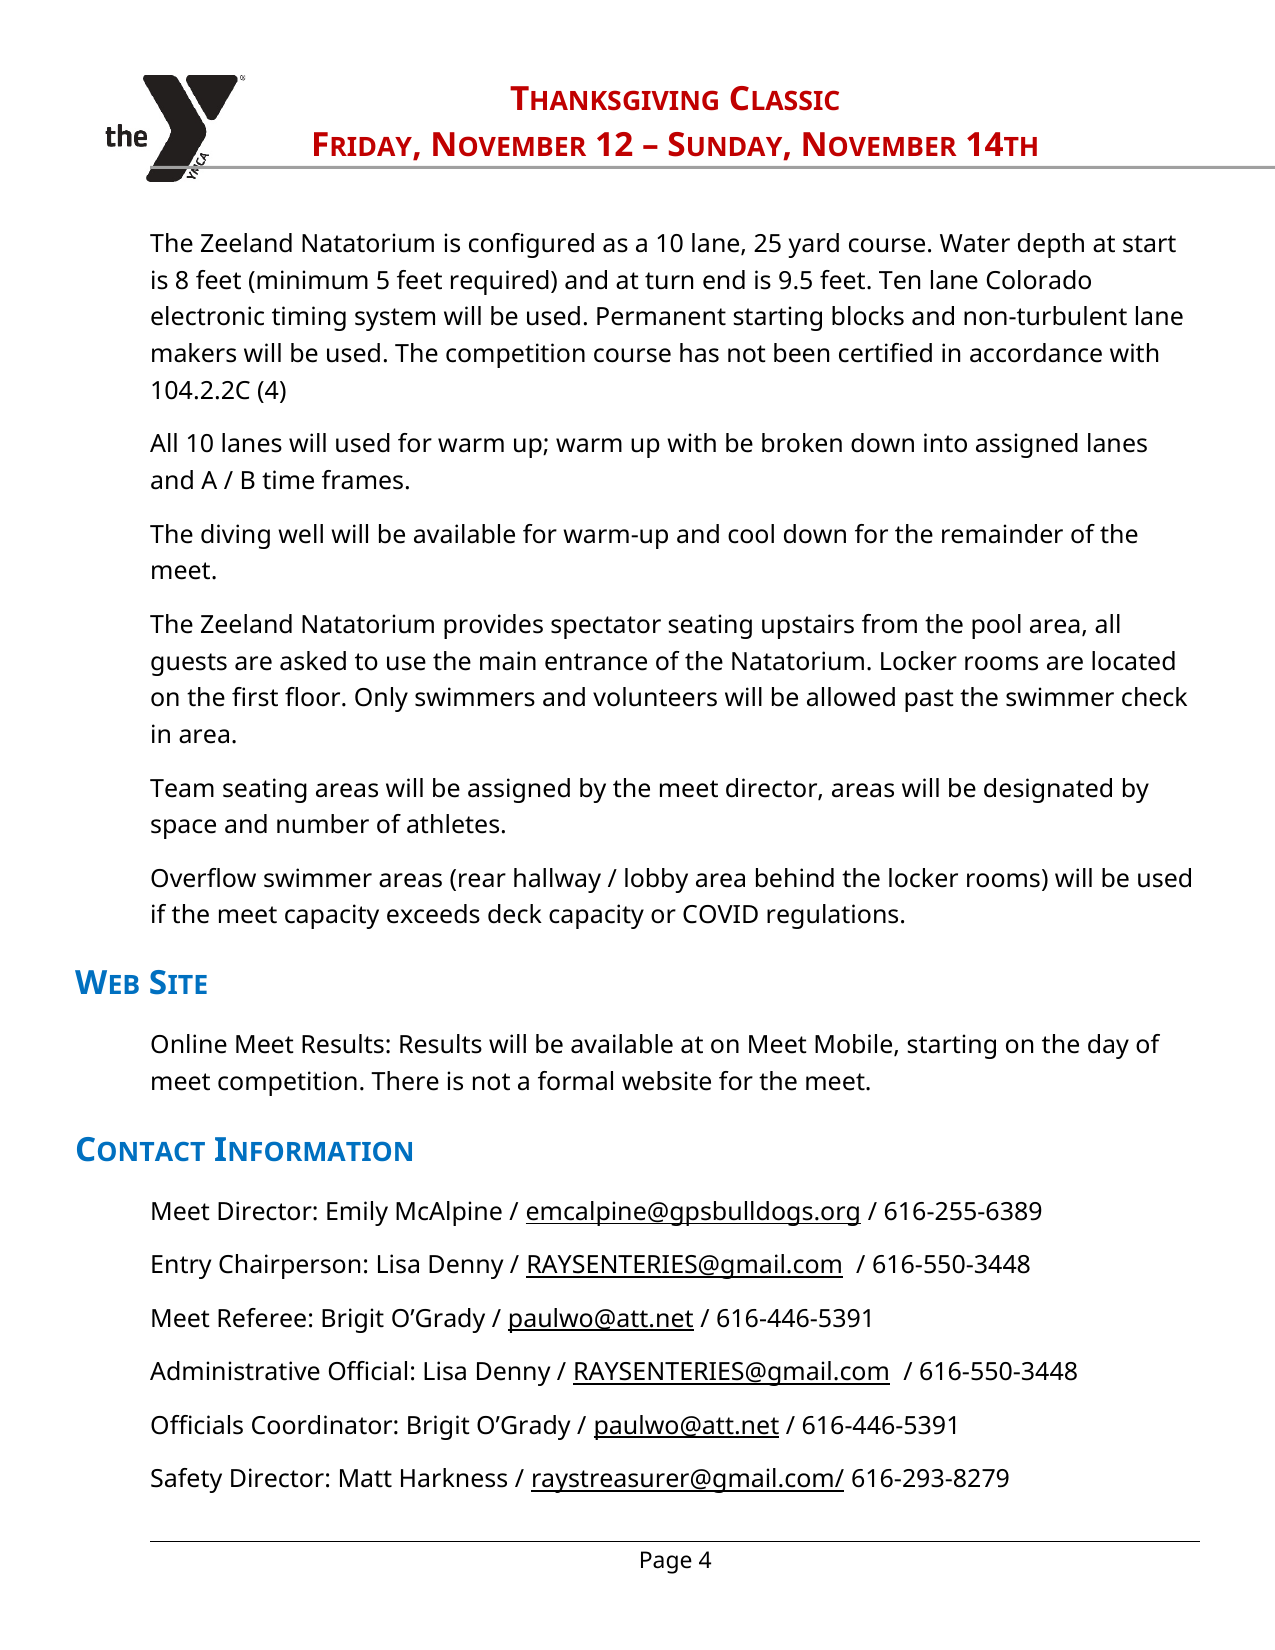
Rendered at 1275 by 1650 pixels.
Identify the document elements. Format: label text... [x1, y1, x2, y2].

text Meet Referee: Brigit O’Grady / paulwo@att.net / 616-446-5391 [150, 1301, 1200, 1335]
subtitle Web Site [75, 959, 1200, 1004]
text Overflow swimmer areas (rear hallway / lobby area behind the locker rooms) will be used if the meet capacity exceeds deck capacity or COVID regulations. [150, 860, 1200, 931]
picture [105, 75, 246, 182]
text The Zeeland Natatorium provides spectator seating upstairs from the pool area, all guests are asked to use the main entrance of the Natatorium. Locker rooms are located on the first floor. Only swimmers and volunteers will be allowed past the swimmer check in area. [150, 606, 1200, 751]
text Officials Coordinator: Brigit O’Grady / paulwo@att.net / 616-446-5391 [150, 1407, 1200, 1442]
text The diving well will be available for warm-up and cool down for the remainder of the meet. [150, 516, 1200, 587]
text Administrative Official: Lisa Denny / RAYSENTERIES@gmail.com / 616-550-3448 [150, 1354, 1200, 1388]
text Safety Director: Matt Harkness / raystreasurer@gmail.com/ 616-293-8279 [150, 1461, 1200, 1495]
text Team seating areas will be assigned by the meet director, areas will be designated by space and number of athletes. [150, 770, 1200, 841]
text All 10 lanes will used for warm up; warm up with be broken down into assigned lanes and A / B time frames. [150, 426, 1200, 497]
text Online Meet Results: Results will be available at on Meet Mobile, starting on the day of meet competition. There is not a formal website for the meet. [150, 1027, 1200, 1098]
text Meet Director: Emily McAlpine / emcalpine@gpsbulldogs.org / 616-255-6389 [150, 1194, 1200, 1228]
subtitle Contact Information [75, 1126, 1200, 1171]
text Entry Chairperson: Lisa Denny / RAYSENTERIES@gmail.com / 616-550-3448 [150, 1247, 1200, 1281]
text The Zeeland Natatorium is configured as a 10 lane, 25 yard course. Water depth at start is 8 feet (minimum 5 feet required) and at turn end is 9.5 feet. Ten lane Colorado electronic timing system will be used. Permanent starting blocks and non-turbulent lane makers will be used. The competition course has not been certified in accordance with 104.2.2C (4) [150, 226, 1200, 407]
